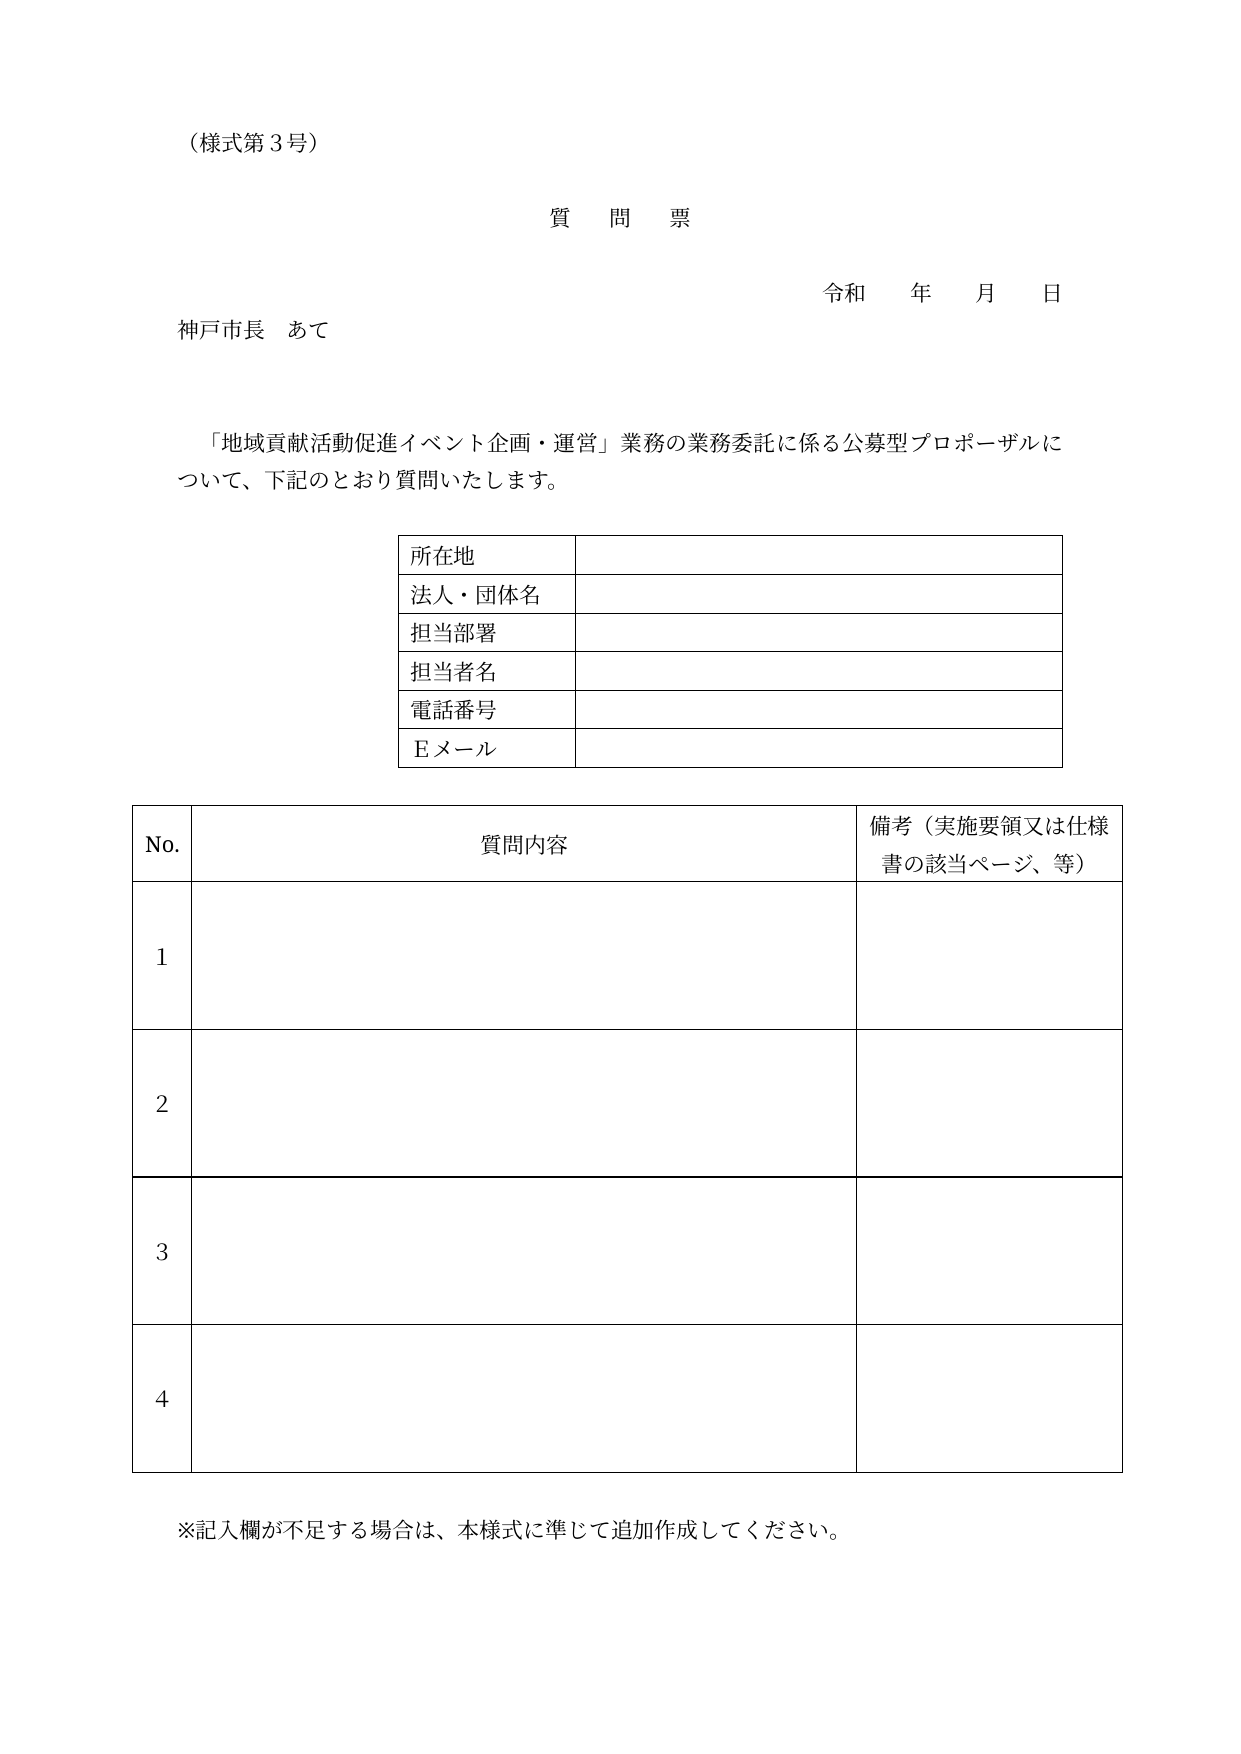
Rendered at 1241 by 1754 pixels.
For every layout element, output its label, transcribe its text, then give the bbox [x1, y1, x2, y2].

table_cell 担当部署 [399, 614, 575, 651]
table_cell Ｅメール [399, 729, 575, 767]
table_header No. [133, 806, 191, 881]
table_cell [857, 882, 1122, 1029]
table_header [576, 536, 1062, 574]
table_cell ２ [133, 1030, 191, 1176]
table_cell [857, 1030, 1122, 1176]
table_cell [576, 652, 1062, 689]
table_header 所在地 [399, 536, 575, 574]
text 「地域貢献活動促進イベント企画・運営」業務の業務委託に係る公募型プロポーザルについて、下記のとおり質問いたします。 [177, 423, 1063, 498]
table_cell [576, 614, 1062, 651]
table_cell [576, 575, 1062, 612]
table_cell [576, 691, 1062, 728]
table_cell [192, 1178, 856, 1324]
table_cell [192, 882, 856, 1029]
table_cell ３ [133, 1178, 191, 1324]
table_cell ４ [133, 1325, 191, 1472]
text ※記入欄が不足する場合は、本様式に準じて追加作成してください。 [177, 1510, 1063, 1548]
text 神戸市長 あて [177, 310, 1063, 348]
table_header 備考（実施要領又は仕様書の該当ページ、等） [857, 806, 1122, 881]
text 令和 年 月 日 [177, 273, 1063, 310]
table_cell [857, 1178, 1122, 1324]
table_cell 電話番号 [399, 691, 575, 728]
table_cell [192, 1030, 856, 1176]
table_cell １ [133, 882, 191, 1029]
table_cell 法人・団体名 [399, 575, 575, 612]
table_cell [857, 1325, 1122, 1472]
text 質問票 [177, 198, 1063, 235]
table_header 質問内容 [192, 806, 856, 881]
table_cell 担当者名 [399, 652, 575, 689]
table_cell [576, 729, 1062, 767]
text （様式第３号） [177, 123, 1063, 160]
table_cell [192, 1325, 856, 1472]
